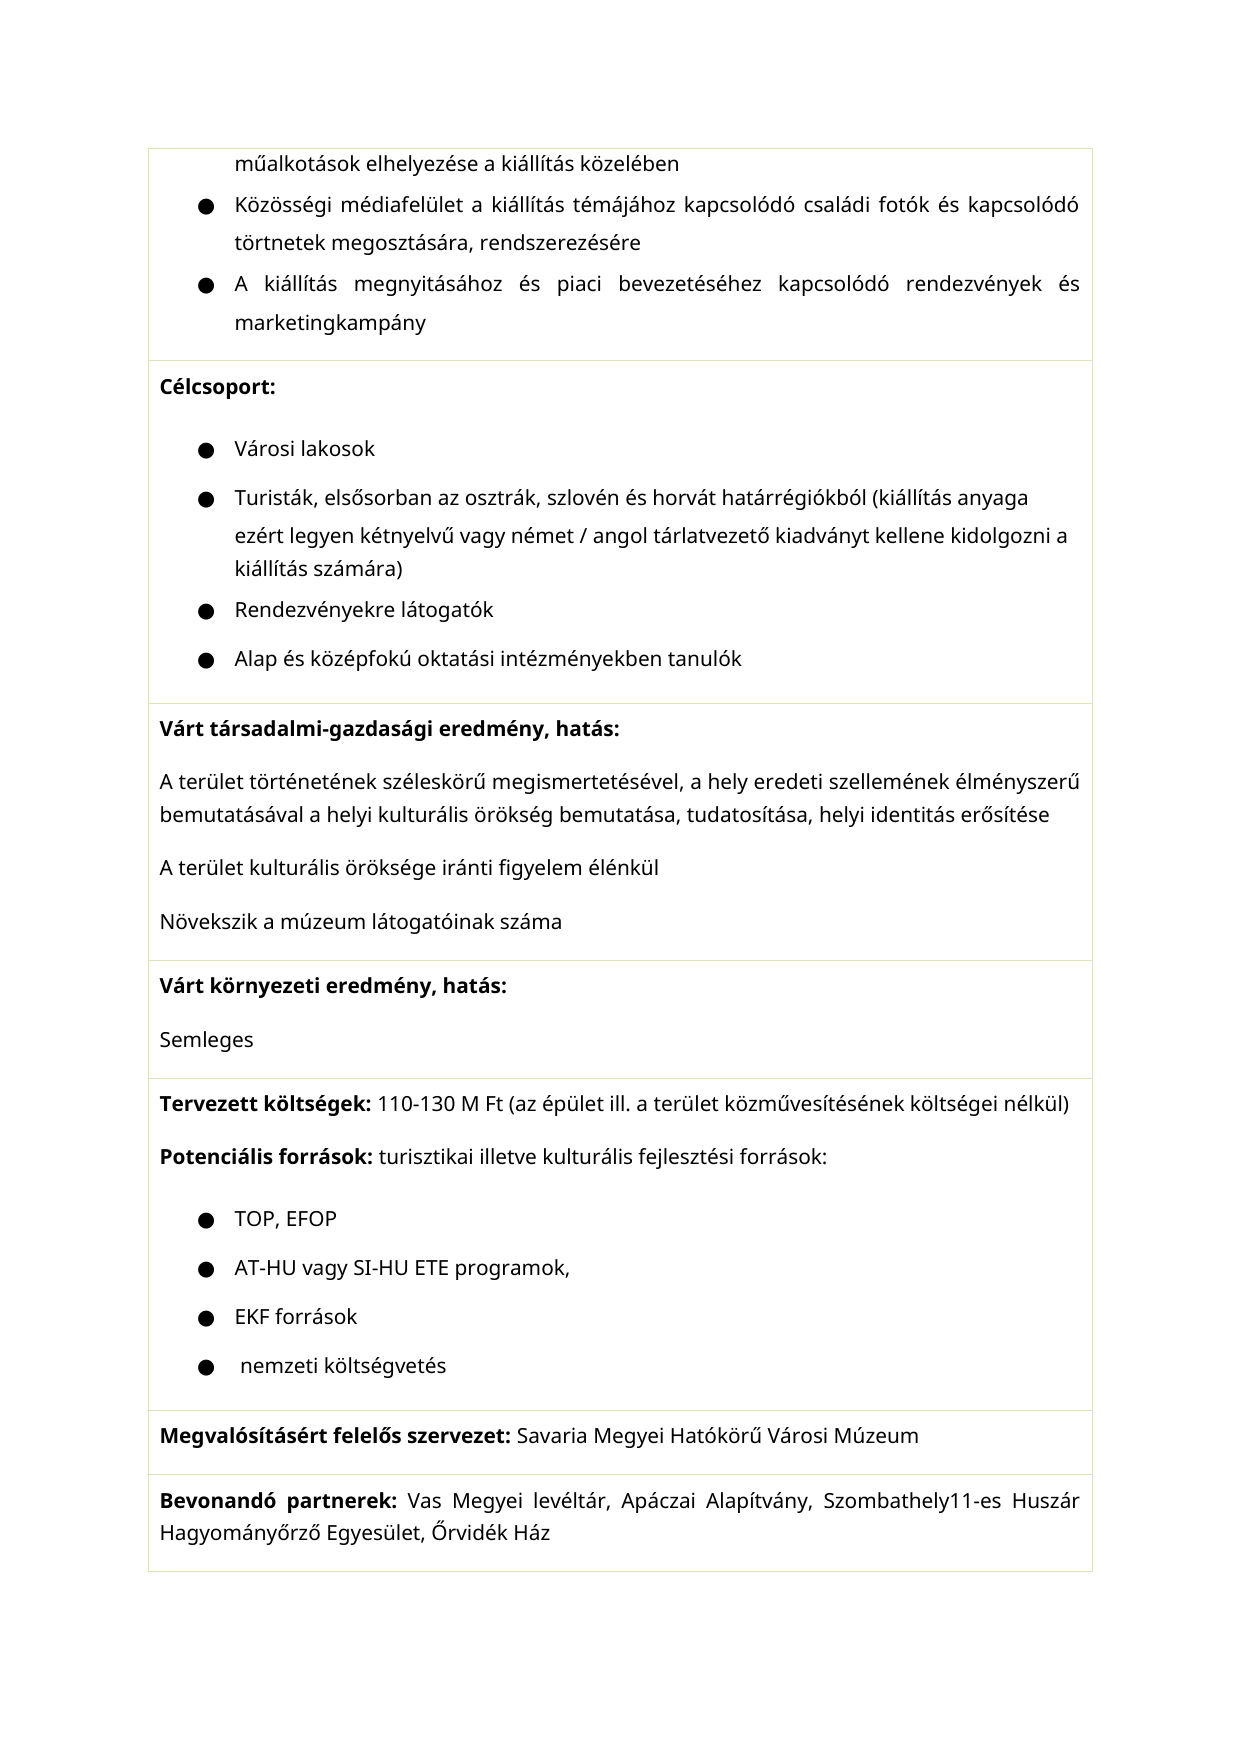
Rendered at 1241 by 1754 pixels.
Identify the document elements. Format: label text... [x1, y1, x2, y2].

table_cell Megvalósításért felelős szervezet: Savaria Megyei Hatókörű Városi Múzeum [149, 1411, 1092, 1474]
table_cell Várt környezeti eredmény, hatás: Semleges [149, 961, 1092, 1077]
table_cell Bevonandó partnerek: Vas Megyei levéltár, Apáczai Alapítvány, Szombathely11-es Huszár Hagyományőrző Egyesület, Őrvidék Ház [149, 1475, 1092, 1571]
table_cell Tervezett költségek: 110-130 M Ft (az épület ill. a terület közművesítésének költségei nélkül) Potenciális források: turisztikai illetve kulturális fejlesztési források: TOP, EFOP AT-HU vagy SI-HU ETE programok, EKF források nemzeti költségvetés [149, 1079, 1092, 1410]
table_cell Várt társadalmi-gazdasági eredmény, hatás: A terület történetének széleskörű megismertetésével, a hely eredeti szellemének élményszerű bemutatásával a helyi kulturális örökség bemutatása, tudatosítása, helyi identitás erősítése A terület kulturális öröksége iránti figyelem élénkül Növekszik a múzeum látogatóinak száma [149, 704, 1092, 960]
table_cell Célcsoport: Városi lakosok Turisták, elsősorban az osztrák, szlovén és horvát határrégiókból (kiállítás anyaga ezért legyen kétnyelvű vagy német / angol tárlatvezető kiadványt kellene kidolgozni a kiállítás számára) Rendezvényekre látogatók Alap és középfokú oktatási intézményekben tanulók [149, 361, 1092, 703]
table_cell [149, 149, 1092, 360]
